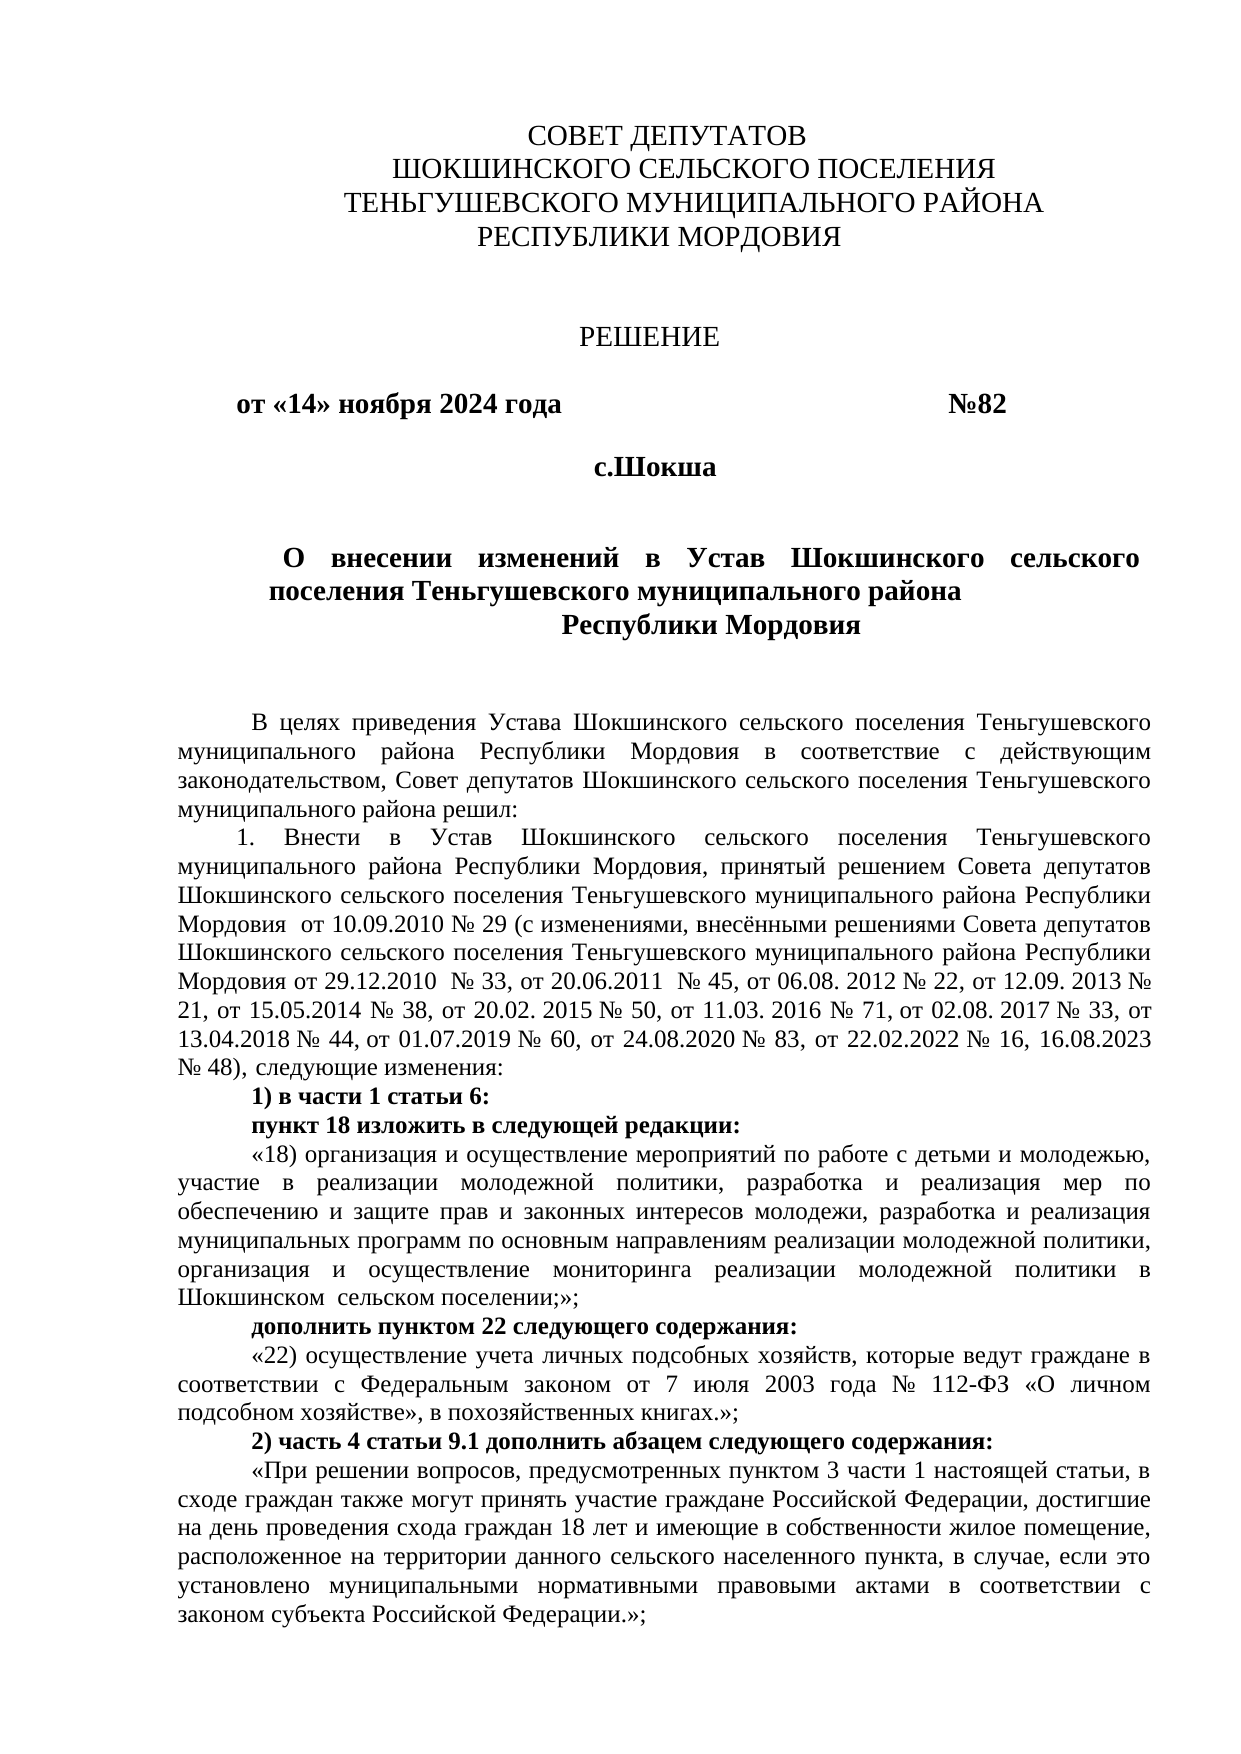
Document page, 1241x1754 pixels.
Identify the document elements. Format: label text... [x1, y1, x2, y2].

text 2) часть 4 статьи 9.1 дополнить абзацем следующего содержания: [177, 1426, 1152, 1455]
text РЕШЕНИЕ [177, 319, 1152, 353]
text СОВЕТ ДЕПУТАТОВ [177, 118, 1152, 152]
text от «14» ноября 2024 года №82 [177, 386, 1152, 420]
text ШОКШИНСКОГО СЕЛЬСКОГО ПОСЕЛЕНИЯ [177, 152, 1152, 185]
text ТЕНЬГУШЕВСКОГО МУНИЦИПАЛЬНОГО РАЙОНА [177, 185, 1152, 219]
table_header О внесении изменений в Устав Шокшинского сельского поселения Теньгушевского муниципального района Республики Мордовия [257, 540, 1152, 674]
text 1. Внести в Устав Шокшинского сельского поселения Теньгушевского муниципального района Республики Мордовия, принятый решением Совета депутатов Шокшинского сельского поселения Теньгушевского муниципального района Республики Мордовия от 10.09.2010 № 29 (с изменениями, внесёнными решениями Совета депутатов Шокшинского сельского поселения Теньгушевского муниципального района Республики Мордовия от 29.12.2010 № 33, от 20.06.2011 № 45, от 06.08. 2012 № 22, от 12.09. 2013 № 21, от 15.05.2014 № 38, от 20.02. 2015 № 50, от 11.03. 2016 № 71, от 02.08. 2017 № 33, от 13.04.2018 № 44, от 01.07.2019 № 60, от 24.08.2020 № 83, от 22.02.2022 № 16, 16.08.2023 № 48), следующие изменения: [177, 822, 1152, 1081]
text «При решении вопросов, предусмотренных пунктом 3 части 1 настоящей статьи, в сходе граждан также могут принять участие граждане Российской Федерации, достигшие на день проведения схода граждан 18 лет и имеющие в собственности жилое помещение, расположенное на территории данного сельского населенного пункта, в случае, если это установлено муниципальными нормативными правовыми актами в соответствии с законом субъекта Российской Федерации.»; [177, 1455, 1152, 1627]
text РЕСПУБЛИКИ МОРДОВИЯ [177, 219, 1152, 252]
text дополнить пунктом 22 следующего содержания: [177, 1311, 1152, 1340]
text «22) осуществление учета личных подсобных хозяйств, которые ведут граждане в соответствии с Федеральным законом от 7 июля 2003 года № 112-ФЗ «О личном подсобном хозяйстве», в похозяйственных книгах.»; [177, 1340, 1152, 1426]
text «18) организация и осуществление мероприятий по работе с детьми и молодежью, участие в реализации молодежной политики, разработка и реализация мер по обеспечению и защите прав и законных интересов молодежи, разработка и реализация муниципальных программ по основным направлениям реализации молодежной политики, организация и осуществление мониторинга реализации молодежной политики в Шокшинском сельском поселении;»; [177, 1139, 1152, 1311]
text 1) в части 1 статьи 6: [177, 1081, 1152, 1110]
text пункт 18 изложить в следующей редакции: [177, 1110, 1152, 1139]
text с.Шокша [177, 449, 1152, 482]
text В целях приведения Устава Шокшинского сельского поселения Теньгушевского муниципального района Республики Мордовия в соответствие с действующим законодательством, Совет депутатов Шокшинского сельского поселения Теньгушевского муниципального района решил: [177, 707, 1152, 822]
